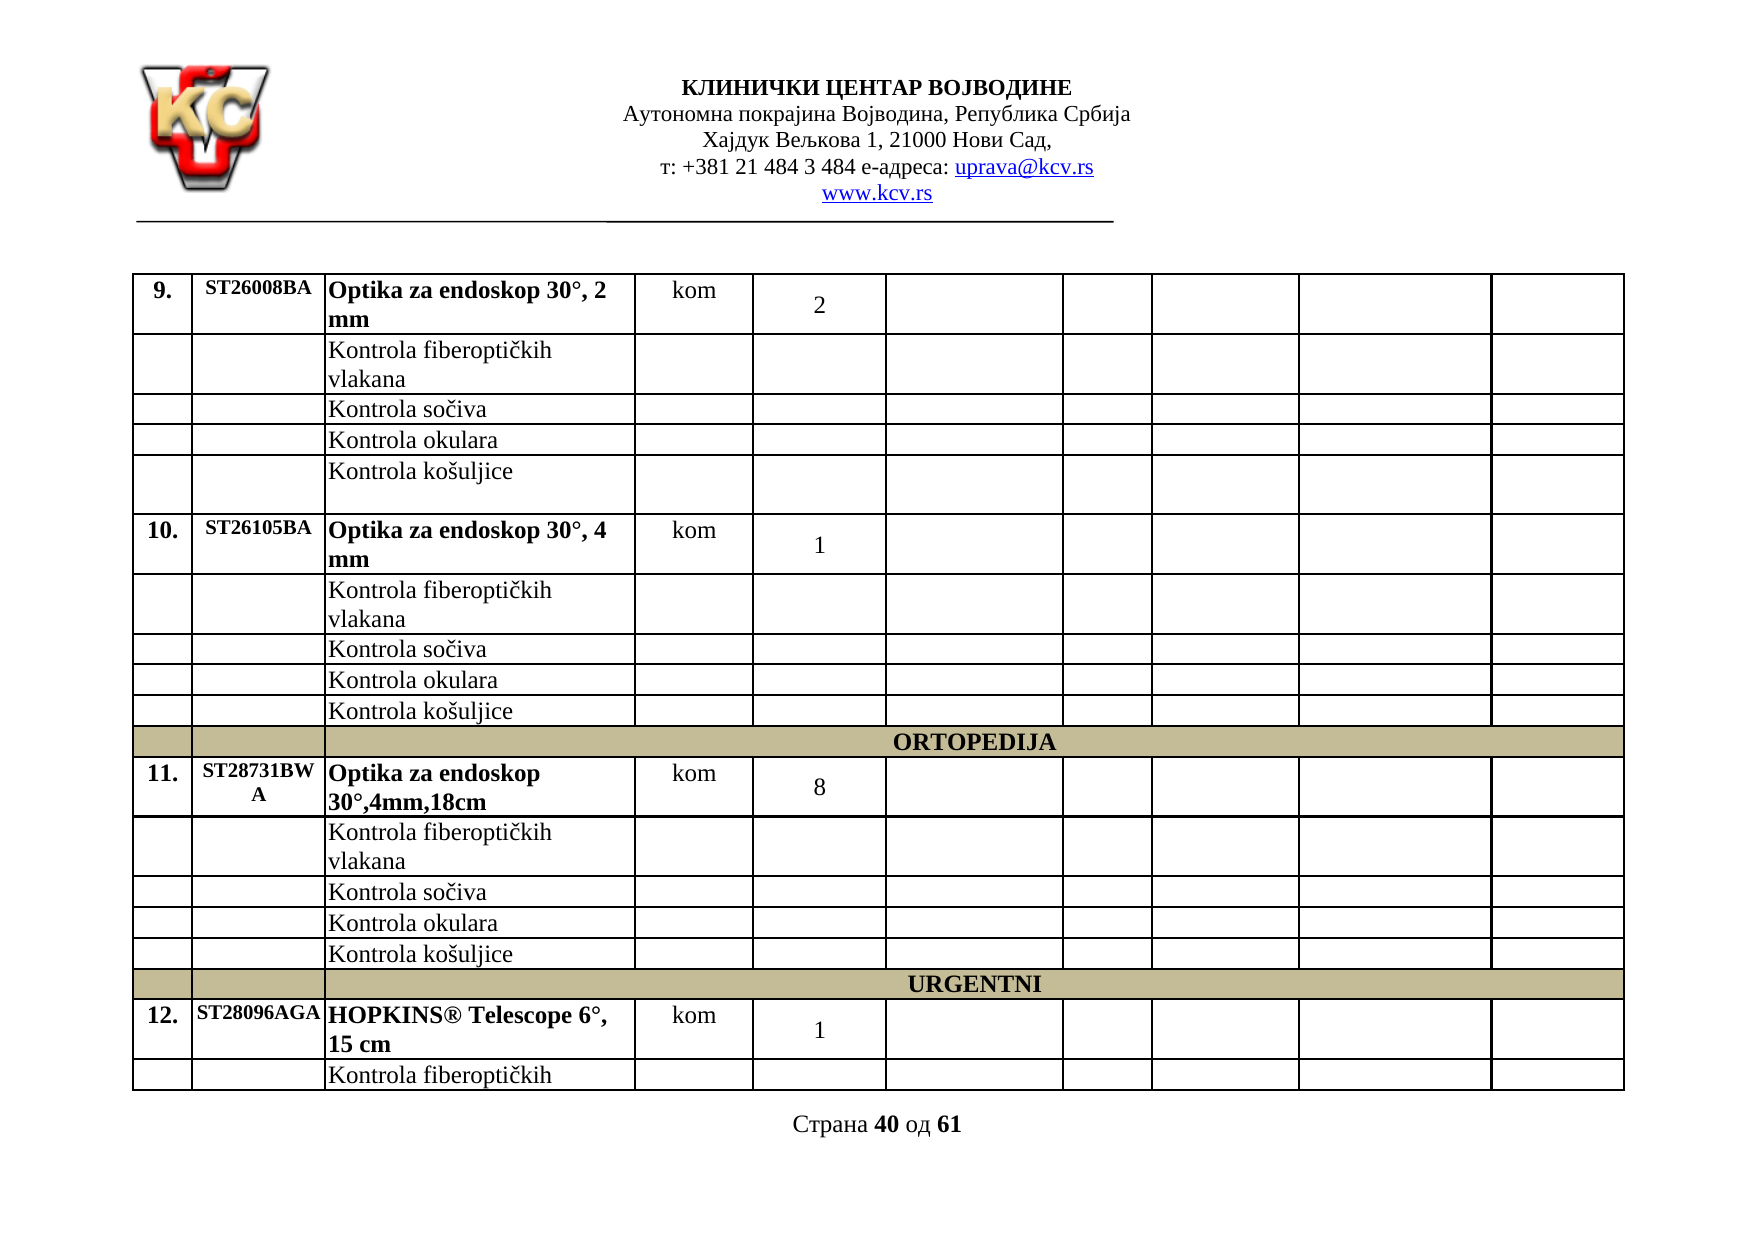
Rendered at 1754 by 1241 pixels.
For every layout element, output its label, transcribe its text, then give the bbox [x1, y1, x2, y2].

table_cell Optika za endoskop 30°, 2 mm [326, 275, 634, 333]
table_cell Kontrola okulara [326, 908, 634, 937]
table_cell [1493, 425, 1623, 454]
table_cell [887, 335, 1062, 392]
table_cell Kontrola sočiva [326, 395, 634, 423]
table_cell [1300, 515, 1490, 573]
table_cell [1064, 696, 1151, 725]
table_cell 11. [134, 758, 191, 815]
table_cell [1064, 425, 1151, 454]
table_cell [636, 939, 752, 967]
table_cell [1493, 696, 1623, 725]
table_cell [134, 877, 191, 906]
table_cell [1064, 1060, 1151, 1089]
table_cell Kontrola sočiva [326, 877, 634, 906]
table_cell kom [636, 758, 752, 815]
table_cell Kontrola fiberoptičkih vlakana [326, 575, 634, 632]
table_cell [134, 696, 191, 725]
table_cell [754, 908, 885, 937]
table_cell [1064, 275, 1151, 333]
table_cell ST28731BWA [193, 758, 324, 815]
table_cell [1300, 456, 1490, 513]
table_cell 10. [134, 515, 191, 573]
table_cell URGENTNI [326, 970, 1623, 998]
table_cell [1493, 818, 1623, 875]
table_cell 9. [134, 275, 191, 333]
table_cell [1064, 877, 1151, 906]
table_cell [1153, 1000, 1298, 1058]
table_cell ORTOPEDIJA [326, 727, 1623, 756]
table_cell [636, 877, 752, 906]
table_cell [1153, 515, 1298, 573]
table_cell [887, 515, 1062, 573]
table_cell [134, 818, 191, 875]
table_cell [754, 818, 885, 875]
table_cell [1300, 818, 1490, 875]
table_cell [1300, 575, 1490, 632]
table_cell [193, 970, 324, 998]
table_cell [1493, 335, 1623, 392]
table_cell [1153, 758, 1298, 815]
table_cell [1300, 1000, 1490, 1058]
table_cell [887, 908, 1062, 937]
table_cell [1064, 395, 1151, 423]
table_cell [1064, 575, 1151, 632]
table_cell [1153, 1060, 1298, 1089]
table_cell [1493, 1000, 1623, 1058]
table_cell [636, 425, 752, 454]
table_cell [1493, 1060, 1623, 1089]
table_cell [1153, 818, 1298, 875]
table_cell Kontrola fiberoptičkih vlakana [326, 1060, 634, 1089]
table_cell [193, 939, 324, 967]
table_cell [1064, 818, 1151, 875]
table_cell [636, 665, 752, 694]
table_cell Optika za endoskop 30°,4mm,18cm [326, 758, 634, 815]
table_cell kom [636, 1000, 752, 1058]
table_cell HOPKINS® Telescope 6°, 15 cm [326, 1000, 634, 1058]
table_cell [1300, 696, 1490, 725]
table_cell [1300, 1060, 1490, 1089]
table_cell Optika za endoskop 30°, 4 mm [326, 515, 634, 573]
table_cell 2 [754, 275, 885, 333]
table_cell [1064, 456, 1151, 513]
table_cell [887, 456, 1062, 513]
table_cell [1153, 575, 1298, 632]
table_cell [1300, 395, 1490, 423]
table_cell [1153, 456, 1298, 513]
table_cell [193, 575, 324, 632]
table_cell [1300, 635, 1490, 663]
table_cell [1493, 758, 1623, 815]
table_cell [134, 970, 191, 998]
table_cell ST28096AGA [193, 1000, 324, 1058]
table_cell ST26105BA [193, 515, 324, 573]
table_cell [1064, 635, 1151, 663]
table_cell 12. [134, 1000, 191, 1058]
table_cell [887, 818, 1062, 875]
table_cell [754, 665, 885, 694]
table_cell [193, 635, 324, 663]
table_cell [1153, 335, 1298, 392]
table_cell Kontrola košulјice [326, 696, 634, 725]
table_cell Kontrola košulјice [326, 456, 634, 513]
table_cell [754, 696, 885, 725]
table_cell [887, 275, 1062, 333]
table_cell [1064, 1000, 1151, 1058]
table_cell [1064, 515, 1151, 573]
table_cell [193, 1060, 324, 1089]
table_cell [1153, 395, 1298, 423]
table_cell [887, 939, 1062, 967]
table_cell [754, 877, 885, 906]
table_cell [754, 575, 885, 632]
table_cell [134, 575, 191, 632]
table_cell [887, 1000, 1062, 1058]
table_cell [193, 335, 324, 392]
table_cell [636, 395, 752, 423]
table_cell [1153, 275, 1298, 333]
table_cell [1153, 425, 1298, 454]
table_cell [754, 635, 885, 663]
table_cell [134, 425, 191, 454]
table_cell kom [636, 275, 752, 333]
table_cell [636, 696, 752, 725]
picture [137, 62, 274, 193]
table_cell [1493, 939, 1623, 967]
table_cell [754, 425, 885, 454]
table_cell [887, 665, 1062, 694]
table_cell [193, 425, 324, 454]
table_cell [134, 1060, 191, 1089]
table_cell 1 [754, 1000, 885, 1058]
table_cell [193, 877, 324, 906]
table_cell Kontrola košulјice [326, 939, 634, 967]
table_cell [1153, 877, 1298, 906]
table_cell [1153, 908, 1298, 937]
table_cell kom [636, 515, 752, 573]
table_cell [1300, 275, 1490, 333]
table_cell [636, 456, 752, 513]
table_cell [887, 1060, 1062, 1089]
table_cell Kontrola fiberoptičkih vlakana [326, 818, 634, 875]
table_cell [1153, 635, 1298, 663]
table_cell [134, 635, 191, 663]
table_cell [1300, 665, 1490, 694]
table_cell [193, 908, 324, 937]
table_cell [1493, 275, 1623, 333]
table_cell [1153, 939, 1298, 967]
table_cell [1153, 696, 1298, 725]
table_cell [1064, 665, 1151, 694]
table_cell [887, 758, 1062, 815]
table_cell Kontrola okulara [326, 425, 634, 454]
table_cell [636, 818, 752, 875]
table_cell [1493, 515, 1623, 573]
table_cell [1300, 908, 1490, 937]
table_cell [1493, 456, 1623, 513]
table_cell [636, 575, 752, 632]
table_cell Kontrola okulara [326, 665, 634, 694]
table_cell [1064, 908, 1151, 937]
table_cell [754, 395, 885, 423]
table_cell [1300, 939, 1490, 967]
table_cell [193, 727, 324, 756]
table_cell 1 [754, 515, 885, 573]
table_cell [193, 456, 324, 513]
table_cell [134, 456, 191, 513]
table_cell [134, 665, 191, 694]
table_cell [754, 456, 885, 513]
table_cell [1300, 335, 1490, 392]
table_cell [1300, 425, 1490, 454]
table_cell [636, 635, 752, 663]
table_cell [1300, 877, 1490, 906]
table_cell [1493, 635, 1623, 663]
table_cell [887, 877, 1062, 906]
table_cell ST26008BA [193, 275, 324, 333]
table_cell [887, 635, 1062, 663]
table_cell Kontrola fiberoptičkih vlakana [326, 335, 634, 392]
table_cell [193, 395, 324, 423]
table_cell [887, 395, 1062, 423]
table_cell Kontrola sočiva [326, 635, 634, 663]
table_cell [134, 727, 191, 756]
table_cell [1493, 908, 1623, 937]
table_cell [1153, 665, 1298, 694]
table_cell [134, 335, 191, 392]
table_cell [754, 335, 885, 392]
table_cell [1493, 877, 1623, 906]
table_cell [636, 908, 752, 937]
table_cell [134, 395, 191, 423]
table_cell [887, 425, 1062, 454]
table_cell [193, 665, 324, 694]
table_cell [754, 1060, 885, 1089]
table_cell [1064, 758, 1151, 815]
table_cell [193, 696, 324, 725]
table_cell [1493, 395, 1623, 423]
table_cell [887, 696, 1062, 725]
table_cell [134, 939, 191, 967]
table_cell [887, 575, 1062, 632]
table_cell [193, 818, 324, 875]
table_cell [134, 908, 191, 937]
table_cell [636, 335, 752, 392]
table_cell [1493, 575, 1623, 632]
table_cell [754, 939, 885, 967]
table_cell [1064, 335, 1151, 392]
table_cell [1493, 665, 1623, 694]
table_cell [1064, 939, 1151, 967]
table_cell [636, 1060, 752, 1089]
table_cell [1300, 758, 1490, 815]
table_cell 8 [754, 758, 885, 815]
